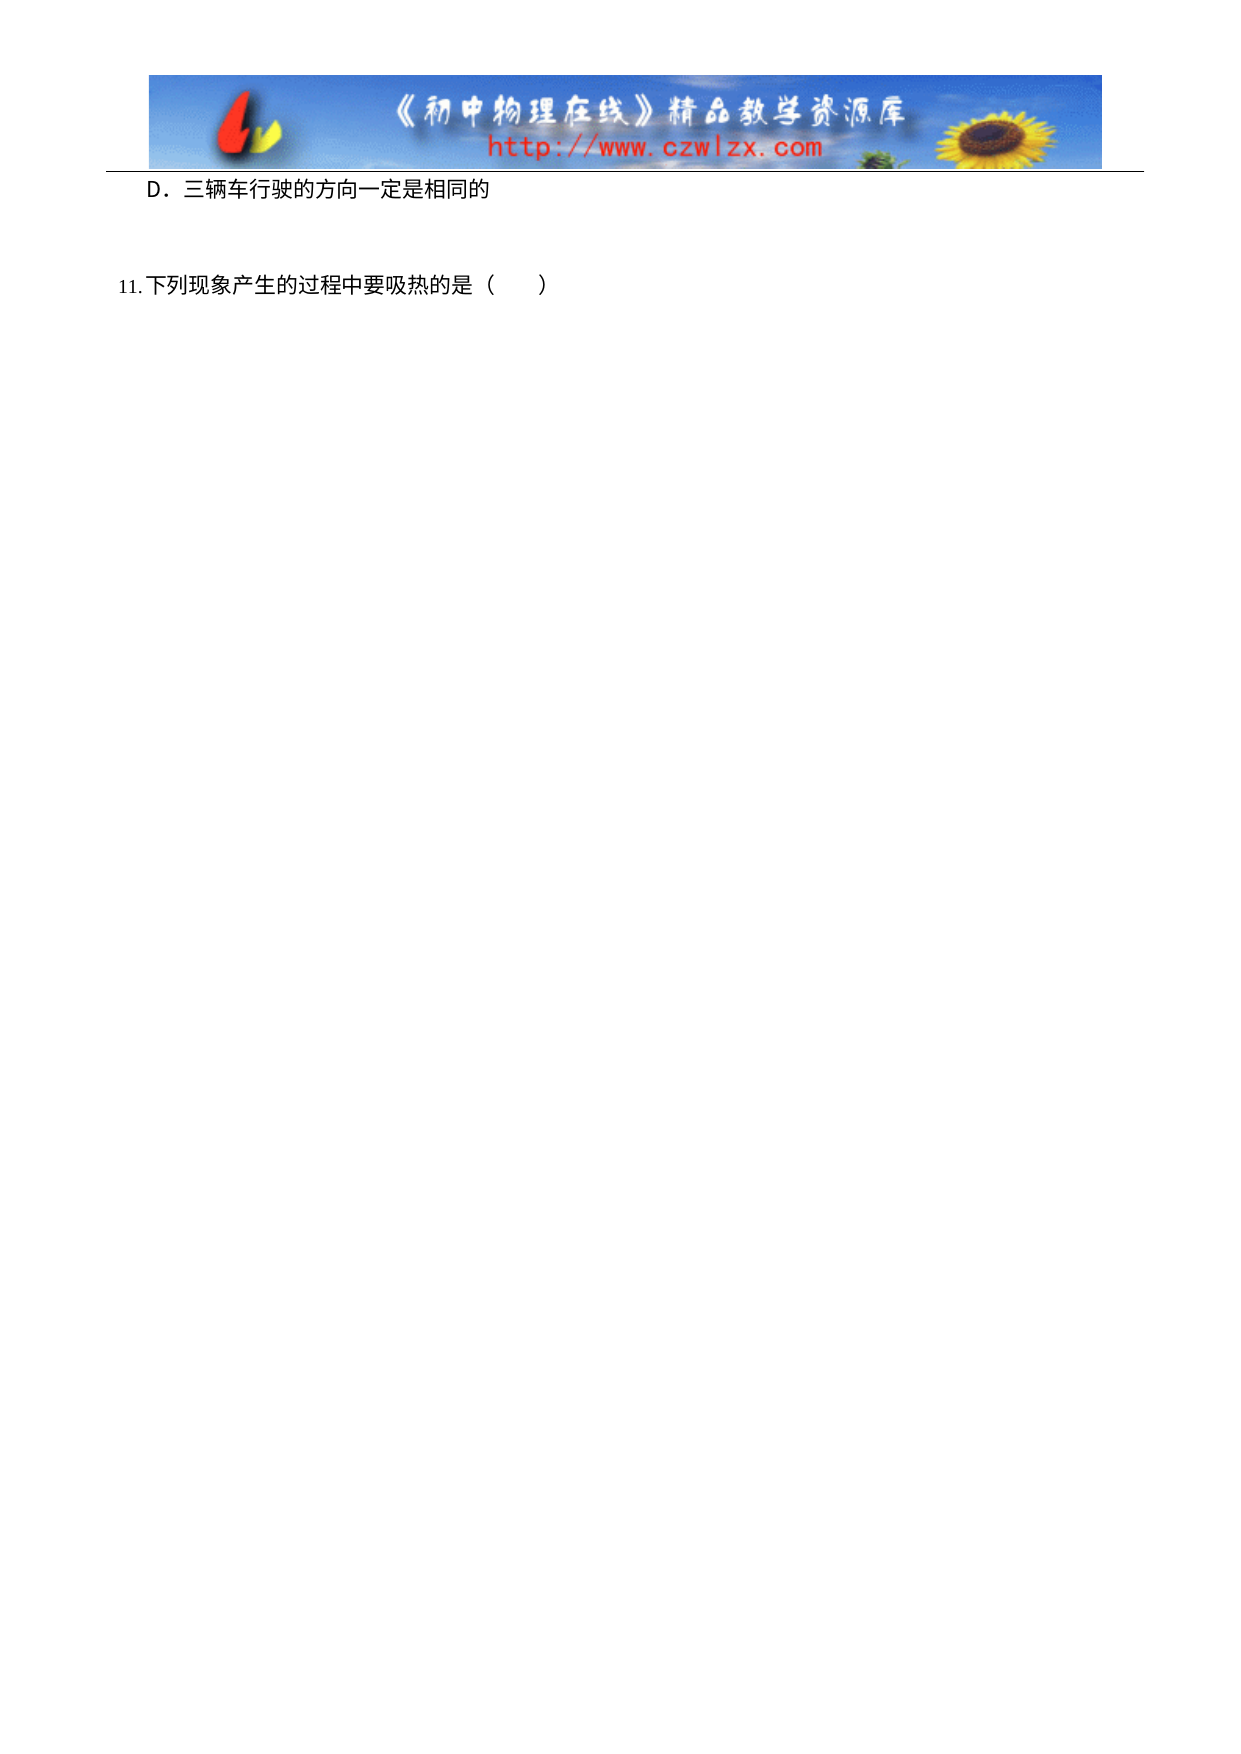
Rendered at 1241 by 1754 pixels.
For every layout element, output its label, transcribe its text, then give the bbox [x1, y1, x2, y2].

picture [148, 75, 1102, 169]
text D．三辆车行驶的方向一定是相同的 [146, 172, 1144, 204]
list 下列现象产生的过程中要吸热的是（ ） [118, 268, 1144, 300]
